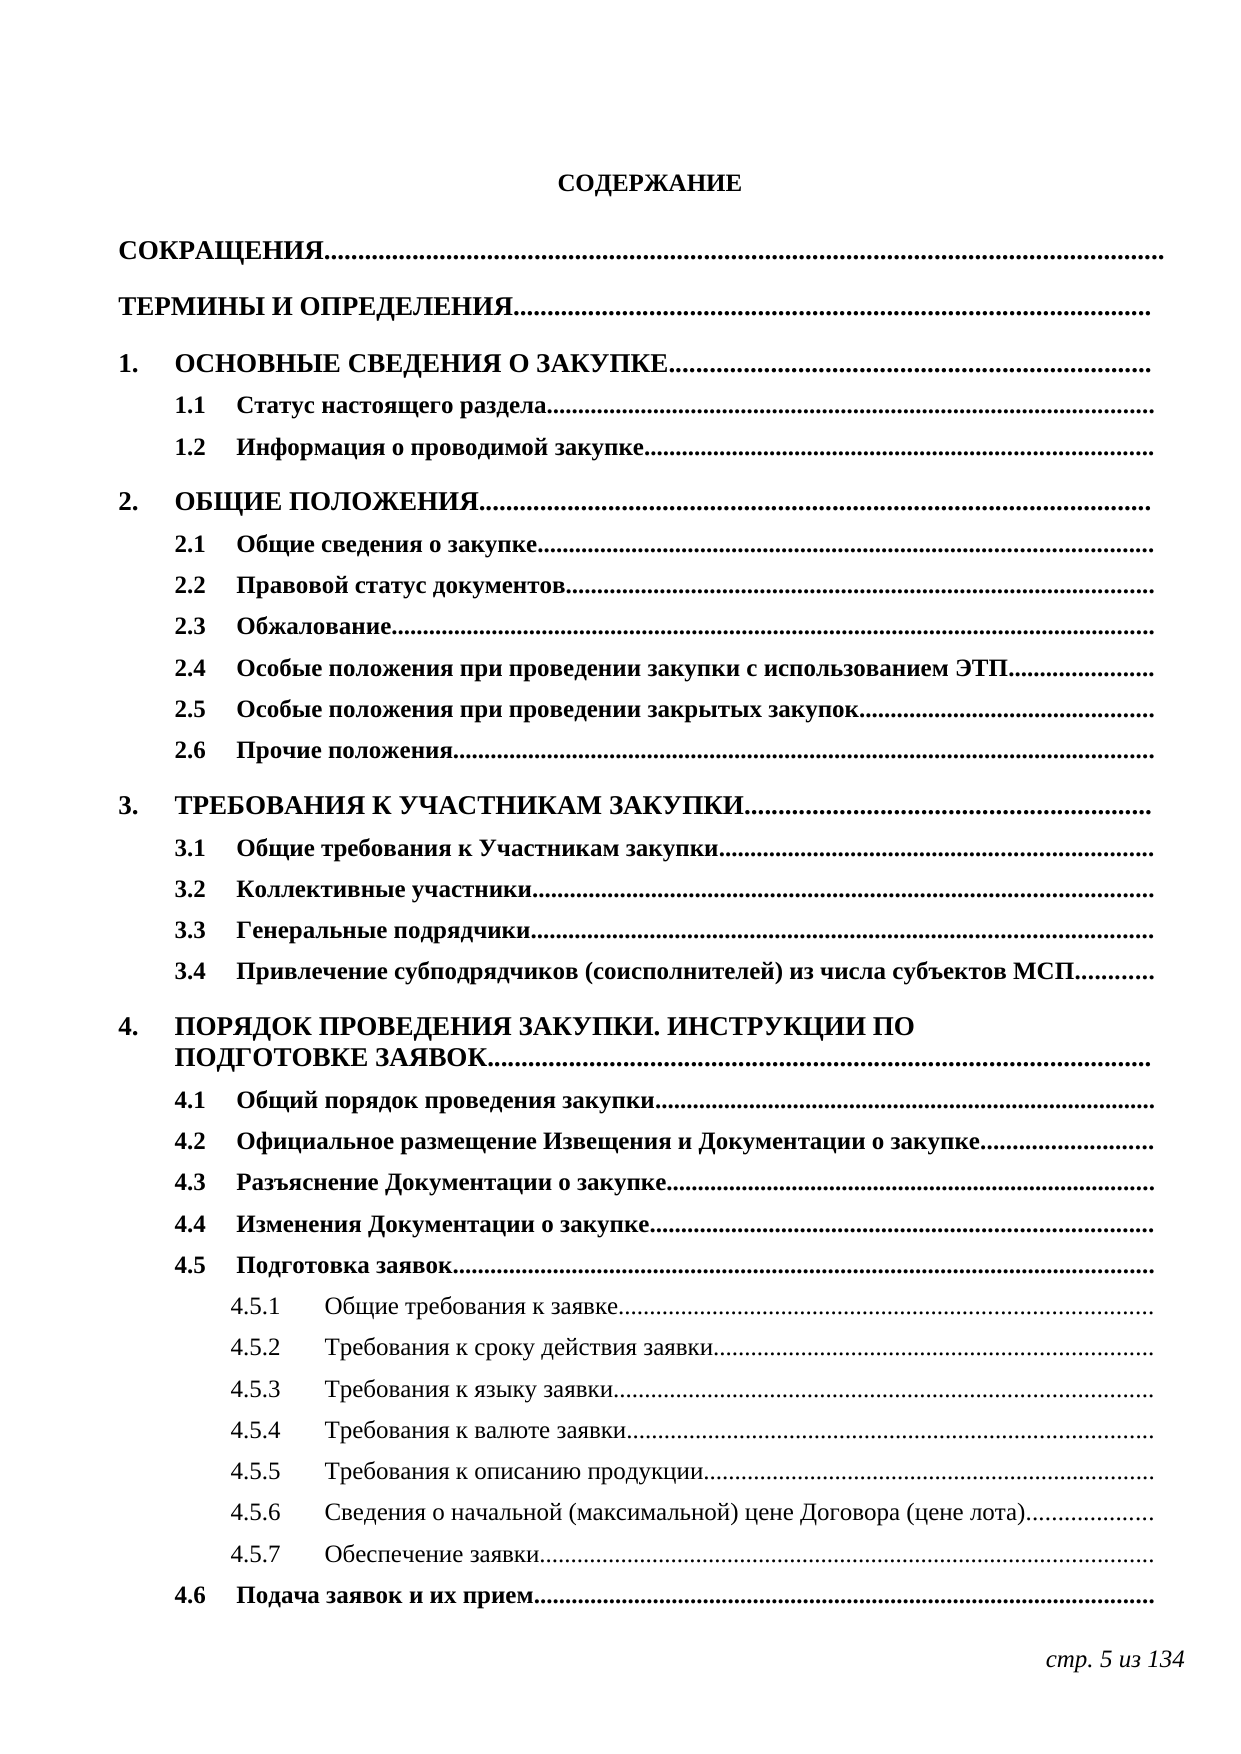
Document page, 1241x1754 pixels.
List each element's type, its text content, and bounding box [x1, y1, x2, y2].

text 2.4 Особые положения при проведении закупки с использованием ЭТП 20 [174, 653, 1093, 681]
text 1. ОСНОВНЫЕ СВЕДЕНИЯ О ЗАКУПКЕ 14 [118, 347, 1063, 378]
text 3.3 Генеральные подрядчики 24 [174, 915, 1093, 944]
text 2. ОБЩИЕ ПОЛОЖЕНИЯ 18 [118, 485, 1063, 516]
text 4.5.3 Требования к языку заявки 30 [230, 1374, 1063, 1402]
text 4.5.7 Обеспечение заявки 31 [230, 1539, 1063, 1567]
text 4.5.6 Сведения о начальной (максимальной) цене Договора (цене лота) 31 [230, 1497, 1063, 1526]
text 1.1 Статус настоящего раздела 14 [174, 390, 1093, 419]
text 4.5.2 Требования к сроку действия заявки 30 [230, 1332, 1063, 1361]
text 3.1 Общие требования к Участникам закупки 22 [174, 833, 1093, 861]
text СОКРАЩЕНИЯ 9 [118, 234, 1063, 266]
text 4.1 Общий порядок проведения закупки 26 [174, 1085, 1093, 1114]
text 2.2 Правовой статус документов 18 [174, 570, 1093, 599]
text 4.4 Изменения Документации о закупке 27 [174, 1209, 1093, 1237]
text 1.2 Информация о проводимой закупке 14 [174, 432, 1093, 460]
text 4.5 Подготовка заявок 28 [174, 1250, 1093, 1279]
text 2.3 Обжалование 19 [174, 611, 1093, 640]
text СОДЕРЖАНИЕ [118, 168, 1181, 197]
text 3.4 Привлечение субподрядчиков (соисполнителей) из числа субъектов МСП 25 [174, 956, 1093, 985]
text 4.3 Разъяснение Документации о закупке 26 [174, 1167, 1093, 1196]
text 2.1 Общие сведения о закупке 18 [174, 529, 1093, 558]
text 4.5.1 Общие требования к заявке 28 [230, 1291, 1063, 1320]
text 4.5.4 Требования к валюте заявки 31 [230, 1415, 1063, 1444]
text 2.5 Особые положения при проведении закрытых закупок 20 [174, 694, 1093, 723]
text ТЕРМИНЫ И ОПРЕДЕЛЕНИЯ 11 [118, 291, 1063, 322]
text 3.2 Коллективные участники 22 [174, 874, 1093, 903]
text 4. ПОРЯДОК ПРОВЕДЕНИЯ ЗАКУПКИ. ИНСТРУКЦИИ ПО ПОДГОТОВКЕ ЗАЯВОК 26 [118, 1010, 1063, 1072]
text 3. ТРЕБОВАНИЯ К УЧАСТНИКАМ ЗАКУПКИ 22 [118, 789, 1063, 820]
text 2.6 Прочие положения 21 [174, 735, 1093, 764]
text 4.2 Официальное размещение Извещения и Документации о закупке 26 [174, 1126, 1093, 1155]
text 4.6 Подача заявок и их прием 32 [174, 1580, 1093, 1609]
text 4.5.5 Требования к описанию продукции 31 [230, 1456, 1063, 1485]
